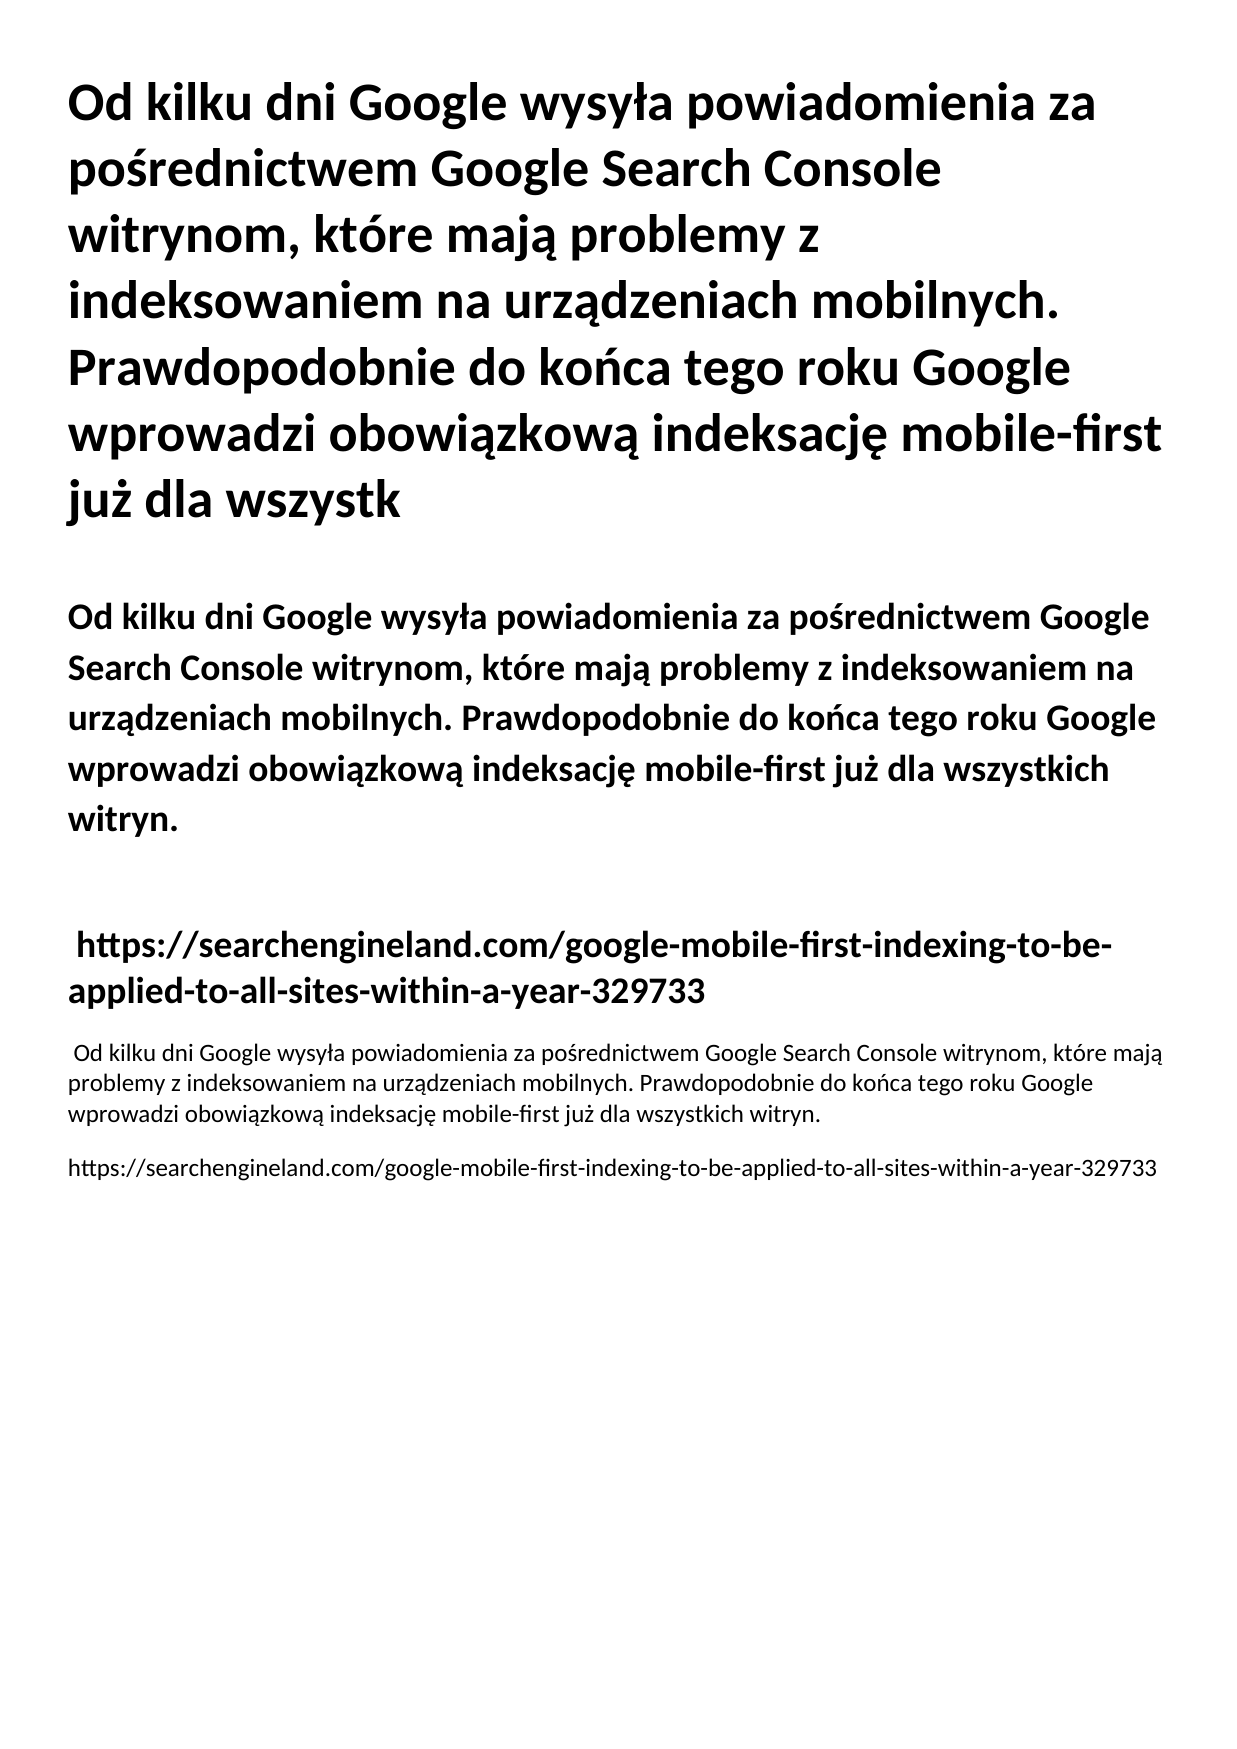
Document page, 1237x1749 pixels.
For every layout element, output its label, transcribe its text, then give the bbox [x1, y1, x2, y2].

text Od kilku dni Google wysyła powiadomienia za pośrednictwem Google Search Console witrynom, które mają problemy z indeksowaniem na urządzeniach mobilnych. Prawdopodobnie do końca tego roku Google wprowadzi obowiązkową indeksację mobile-first już dla wszystkich witryn. [68, 593, 1169, 841]
text https://searchengineland.com/google-mobile-first-indexing-to-be-applied-to-all-sites-within-a-year-329733 [68, 1152, 1169, 1183]
text https://searchengineland.com/google-mobile-first-indexing-to-be-applied-to-all-sites-within-a-year-329733 [68, 921, 1169, 1013]
text Od kilku dni Google wysyła powiadomienia za pośrednictwem Google Search Console witrynom, które mają problemy z indeksowaniem na urządzeniach mobilnych. Prawdopodobnie do końca tego roku Google wprowadzi obowiązkową indeksację mobile-first już dla wszystk [68, 68, 1169, 531]
text Od kilku dni Google wysyła powiadomienia za pośrednictwem Google Search Console witrynom, które mają problemy z indeksowaniem na urządzeniach mobilnych. Prawdopodobnie do końca tego roku Google wprowadzi obowiązkową indeksację mobile-first już dla wszystkich witryn. [68, 1037, 1169, 1128]
